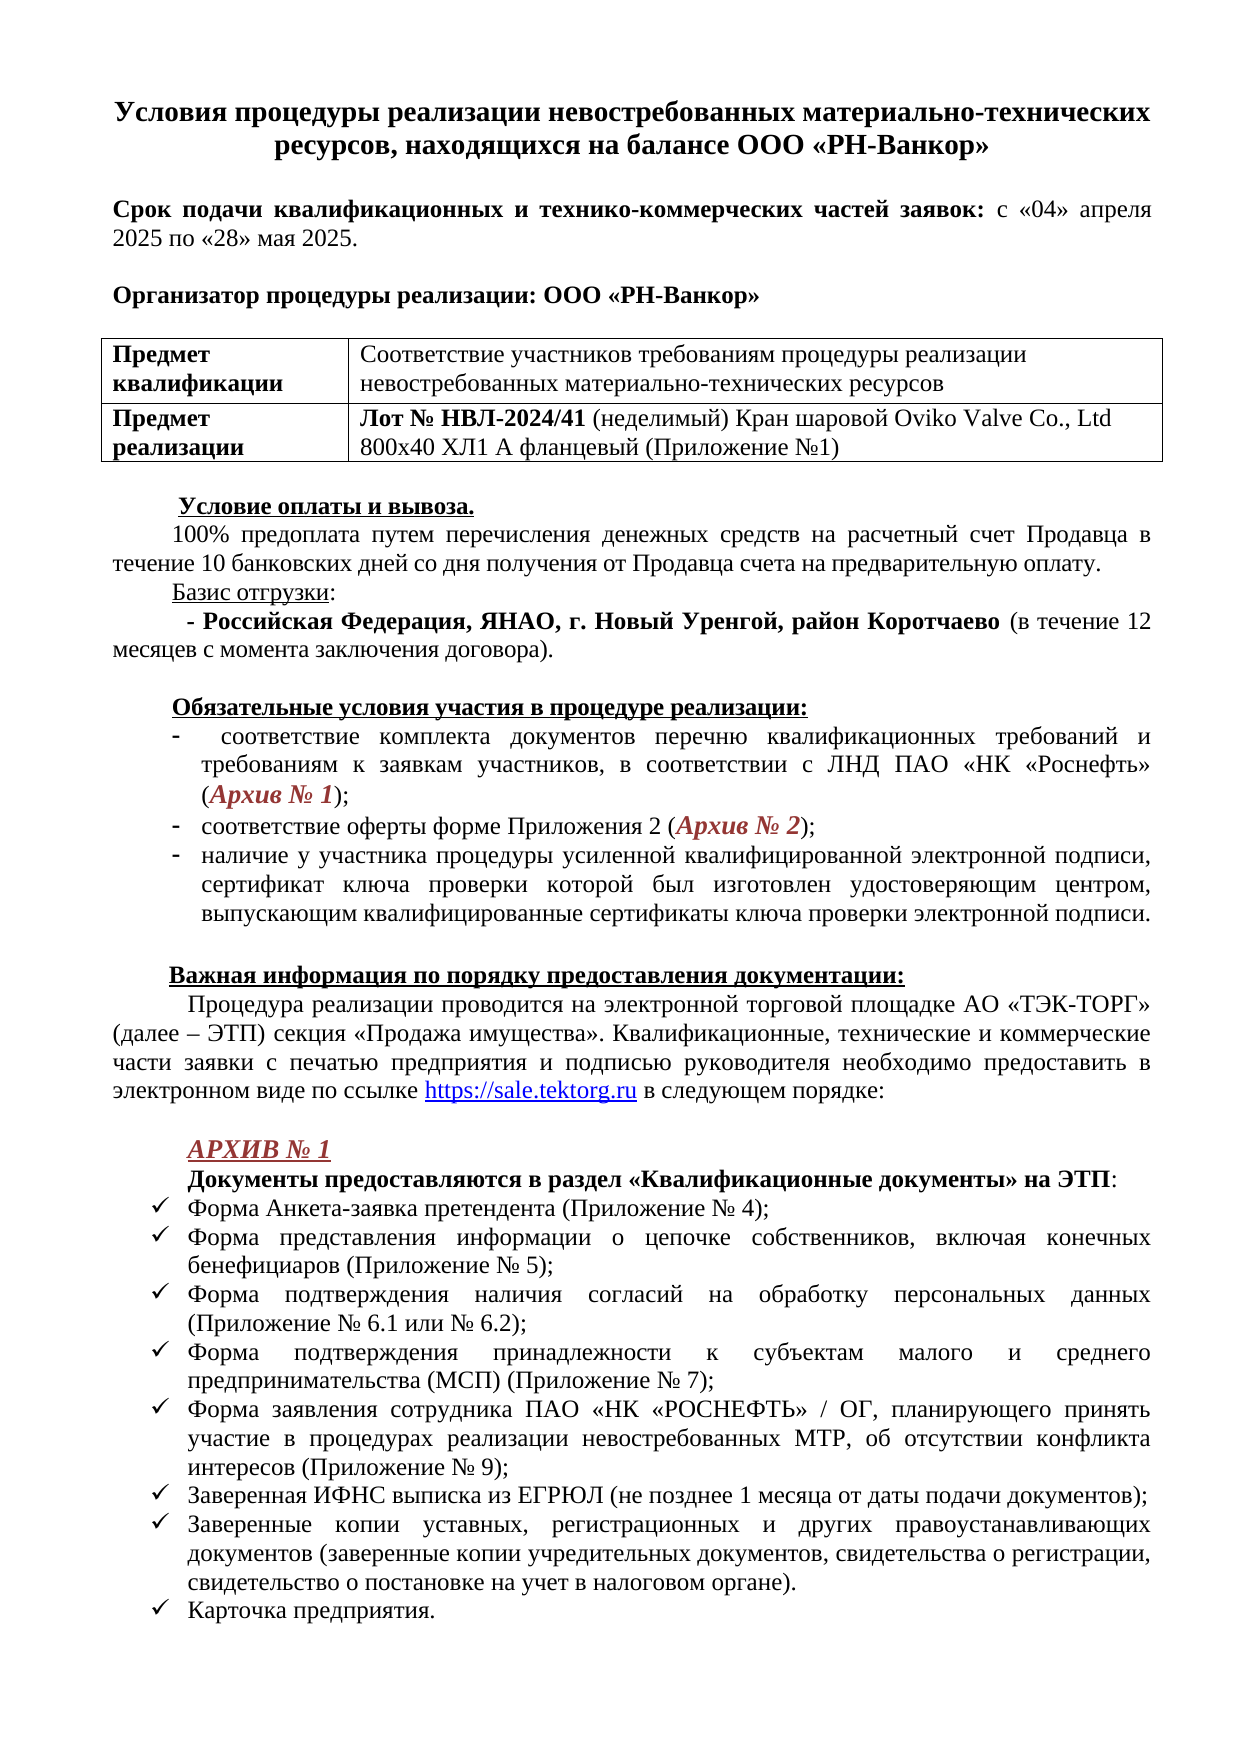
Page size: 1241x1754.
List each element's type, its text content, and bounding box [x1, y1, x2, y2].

text 100% предоплата путем перечисления денежных средств на расчетный счет Продавца в течение 10 банковских дней со дня получения от Продавца счета на предварительную оплату. [112, 519, 1152, 577]
list соответствие комплекта документов перечню квалификационных требований и требованиям к заявкам участников, в соответствии с ЛНД ПАО «НК «Роснефть» (Архив № 1); [172, 721, 1152, 809]
list наличие у участника процедуры усиленной квалифицированной электронной подписи, сертификат ключа проверки которой был изготовлен удостоверяющим центром, выпускающим квалифицированные сертификаты ключа проверки электронной подписи. [172, 841, 1152, 927]
title Условия процедуры реализации невостребованных материально-технических ресурсов, находящихся на балансе ООО «РН-Ванкор» [112, 94, 1152, 161]
text Организатор процедуры реализации: ООО «РН-Ванкор» [112, 281, 1152, 309]
subtitle Документы предоставляются в раздел «Квалификационные документы» на ЭТП: [112, 1164, 1152, 1193]
text Срок подачи квалификационных и технико-коммерческих частей заявок: с «04» апреля 2025 по «28» мая 2025. [112, 194, 1152, 252]
list Форма подтверждения наличия согласий на обработку персональных данных (Приложение № 6.1 или № 6.2); [150, 1279, 1152, 1337]
table_cell Лот № НВЛ-2024/41 (неделимый) Кран шаровой Oviko Valve Co., Ltd 800х40 ХЛ1 A фланцевый (Приложение №1) [349, 404, 1162, 461]
list Форма представления информации о цепочке собственников, включая конечных бенефициаров (Приложение № 5); [150, 1222, 1152, 1279]
list Заверенная ИФНС выписка из ЕГРЮЛ (не позднее 1 месяца от даты подачи документов); [150, 1480, 1152, 1509]
list Заверенные копии уставных, регистрационных и других правоустанавливающих документов (заверенные копии учредительных документов, свидетельства о регистрации, свидетельство о постановке на учет в налоговом органе). [150, 1509, 1152, 1595]
text - Российская Федерация, ЯНАО, г. Новый Уренгой, район Коротчаево (в течение 12 месяцев с момента заключения договора). [112, 606, 1152, 663]
table_header Соответствие участников требованиям процедуры реализации невостребованных материально-технических ресурсов [349, 339, 1162, 402]
text Базис отгрузки: [112, 577, 1152, 606]
text Условие оплаты и вывоза. [112, 491, 1152, 519]
list Карточка предприятия. [150, 1595, 1152, 1624]
text АРХИВ № 1 [187, 1133, 1152, 1164]
list Форма заявления сотрудника ПАО «НК «РОСНЕФТЬ» / ОГ, планирующего принять участие в процедурах реализации невостребованных МТР, об отсутствии конфликта интересов (Приложение № 9); [150, 1394, 1152, 1480]
table_cell Предмет реализации [102, 404, 348, 461]
list Форма Анкета-заявка претендента (Приложение № 4); [150, 1193, 1152, 1222]
list соответствие оферты форме Приложения 2 (Архив № 2); [172, 809, 1152, 841]
text Важная информация по порядку предоставления документации: [112, 960, 1152, 989]
text Обязательные условия участия в процедуре реализации: [112, 692, 1152, 721]
table_header Предмет квалификации [102, 339, 348, 402]
text Процедура реализации проводится на электронной торговой площадке АО «ТЭК-ТОРГ» (далее – ЭТП) секция «Продажа имущества». Квалификационные, технические и коммерческие части заявки с печатью предприятия и подписью руководителя необходимо предоставить в электронном виде по ссылке https://sale.tektorg.ru в следующем порядке: [112, 989, 1152, 1104]
list Форма подтверждения принадлежности к субъектам малого и среднего предпринимательства (МСП) (Приложение № 7); [150, 1337, 1152, 1394]
